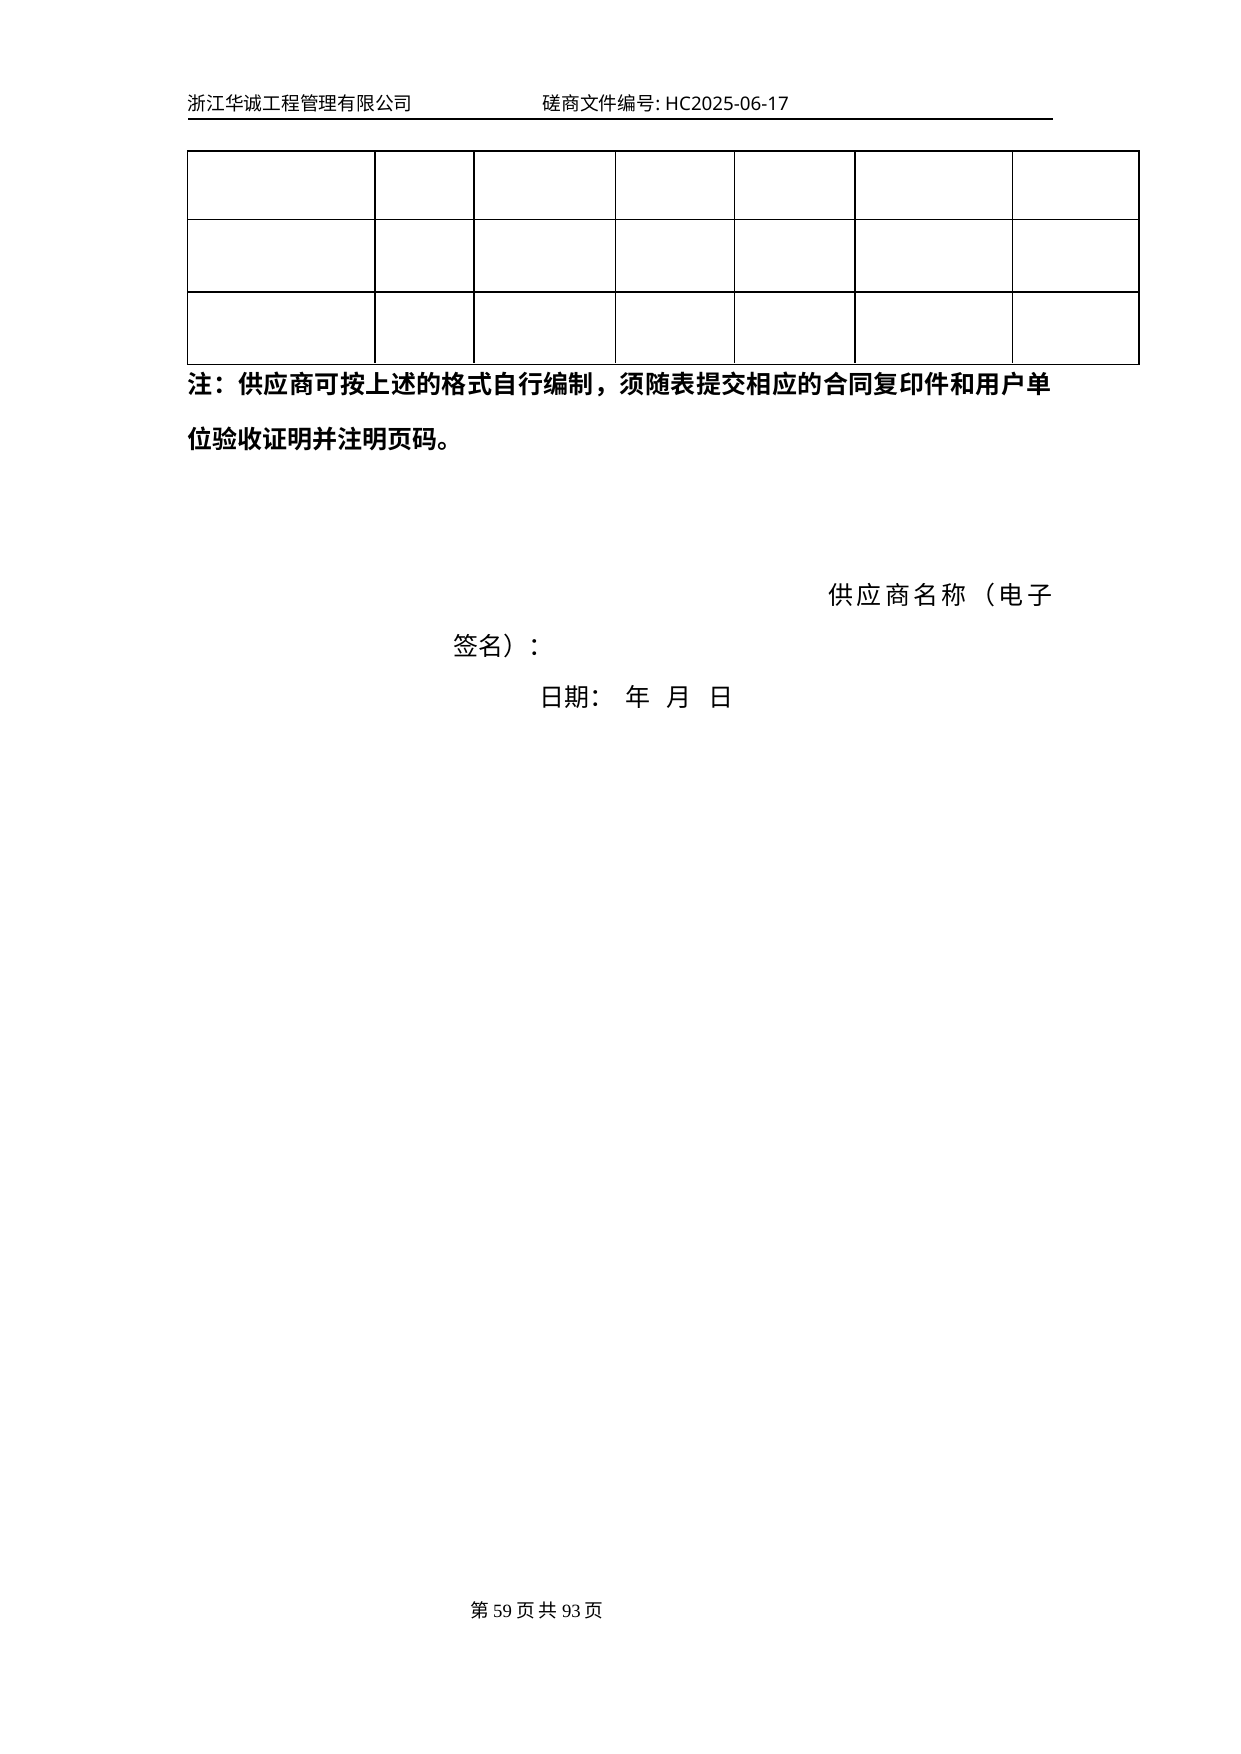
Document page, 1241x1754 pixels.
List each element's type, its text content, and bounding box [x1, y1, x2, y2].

text 供应商名称（电子签名）： [453, 576, 1053, 663]
table_cell [475, 220, 615, 291]
table_cell [376, 152, 473, 219]
table_cell [1013, 152, 1138, 219]
table_cell [1013, 220, 1138, 291]
table_cell [735, 152, 854, 219]
table_cell [616, 293, 734, 363]
table_cell [616, 152, 734, 219]
table_cell [188, 220, 374, 291]
table_cell [616, 220, 734, 291]
table_cell [376, 293, 473, 363]
table_cell [856, 293, 1012, 363]
text 日期： 年 月 日 [187, 677, 1053, 713]
table_cell [1013, 293, 1138, 363]
table_cell [735, 293, 854, 363]
table_cell [475, 152, 615, 219]
table_cell [475, 293, 615, 363]
table_cell [188, 293, 374, 363]
table_cell [856, 220, 1012, 291]
table_cell [856, 152, 1012, 219]
table_cell [735, 220, 854, 291]
text 注：供应商可按上述的格式自行编制，须随表提交相应的合同复印件和用户单位验收证明并注明页码。 [187, 365, 1053, 456]
table_cell [376, 220, 473, 291]
table_cell [188, 152, 374, 219]
